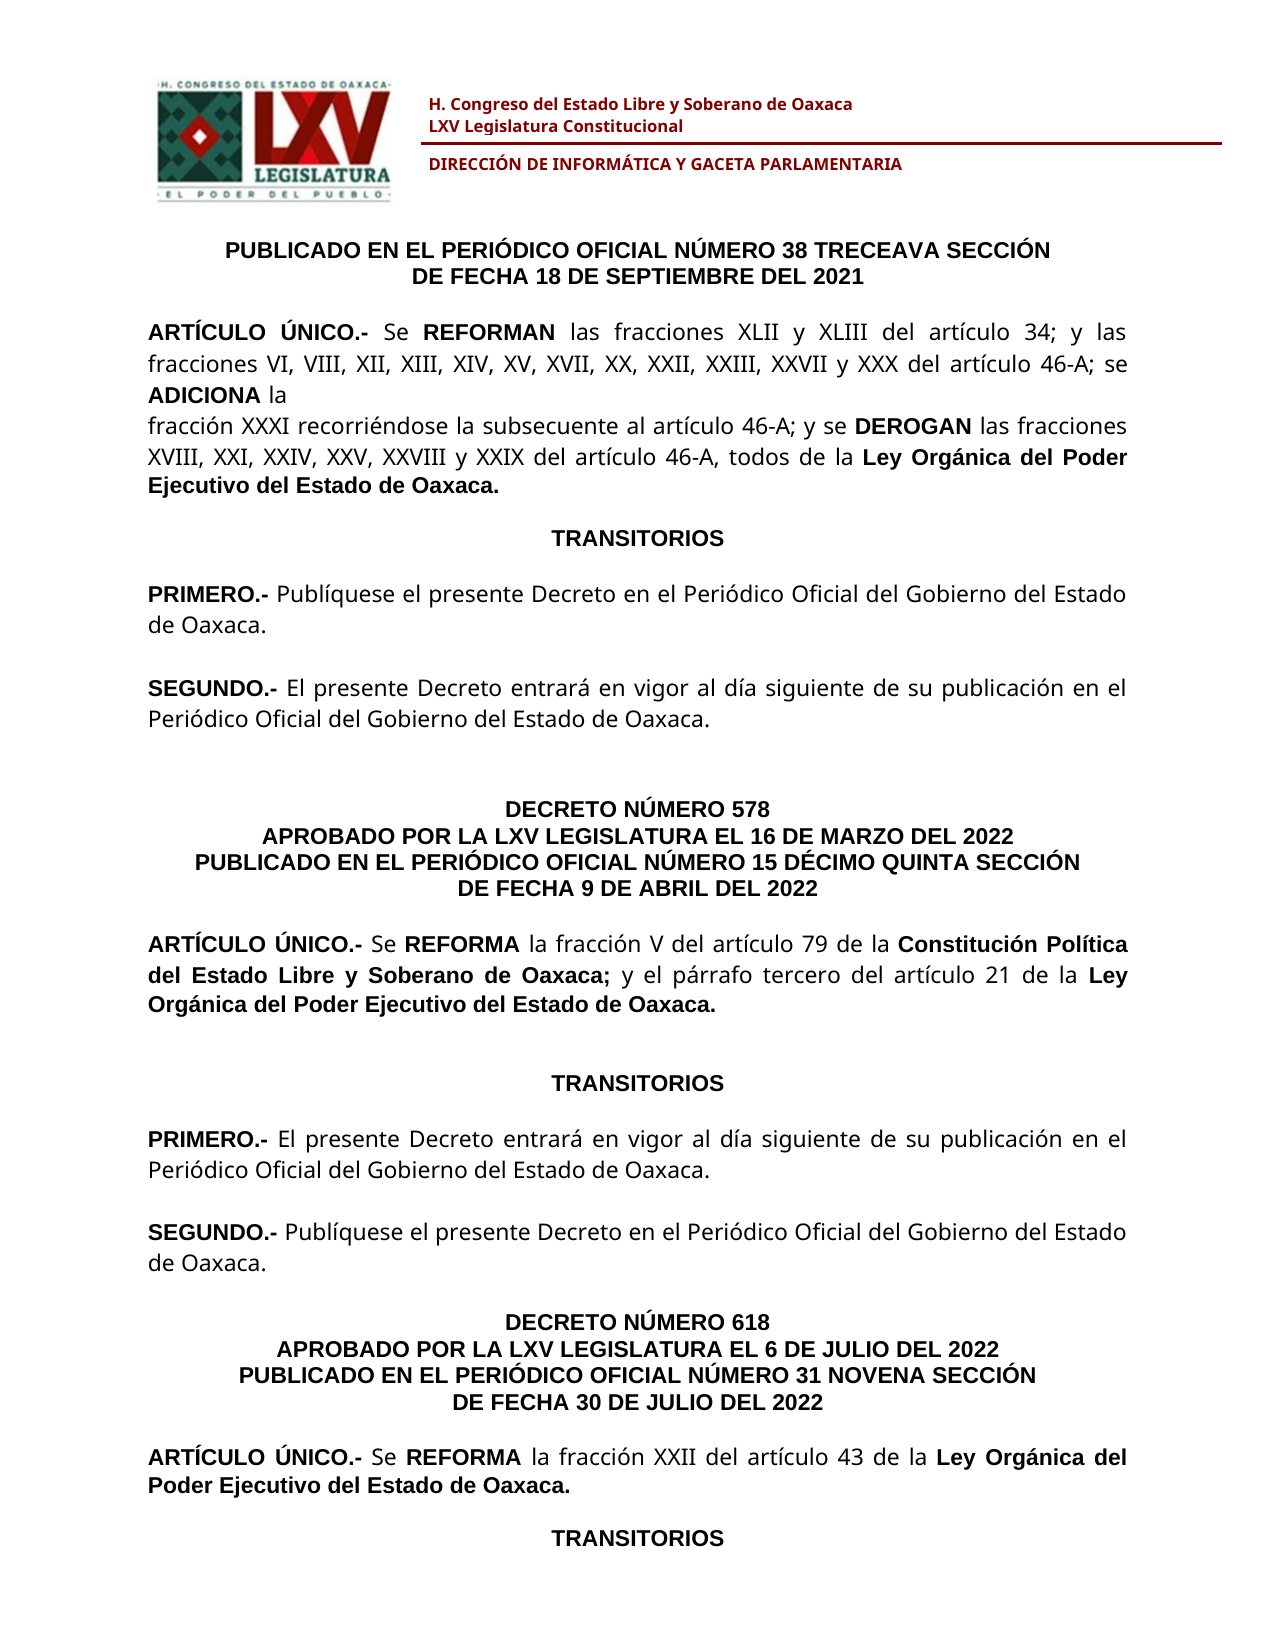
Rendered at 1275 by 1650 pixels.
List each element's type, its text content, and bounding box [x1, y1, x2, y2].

subtitle DECRETO NÚMERO 618 [147, 1309, 1128, 1336]
subtitle DECRETO NÚMERO 578 [147, 796, 1128, 823]
subtitle PUBLICADO EN EL PERIÓDICO OFICIAL NÚMERO 38 TRECEAVA SECCIÓN DE FECHA 18 DE SEPTIEMBRE DEL 2021 [221, 237, 1055, 290]
text SEGUNDO.- Publíquese el presente Decreto en el Periódico Oficial del Gobierno del Estado de Oaxaca. [148, 1216, 1128, 1278]
subtitle TRANSITORIOS [147, 1525, 1128, 1552]
subtitle TRANSITORIOS [147, 525, 1128, 552]
text SEGUNDO.- El presente Decreto entrará en vigor al día siguiente de su publicación en el Periódico Oficial del Gobierno del Estado de Oaxaca. [148, 671, 1128, 734]
subtitle TRANSITORIOS [147, 1070, 1128, 1096]
text ARTÍCULO ÚNICO.- Se REFORMA la fracción V del artículo 79 de la Constitución Política del Estado Libre y Soberano de Oaxaca; y el párrafo tercero del artículo 21 de la Ley Orgánica del Poder Ejecutivo del Estado de Oaxaca. [148, 928, 1128, 1017]
text ARTÍCULO ÚNICO.- Se REFORMAN las fracciones XLII y XLIII del artículo 34; y las fracciones VI, VIII, XII, XIII, XIV, XV, XVII, XX, XXII, XXIII, XXVII y XXX del artículo 46-A; se ADICIONA la [148, 316, 1128, 410]
picture [149, 76, 398, 205]
text PRIMERO.- Publíquese el presente Decreto en el Periódico Oficial del Gobierno del Estado de Oaxaca. [148, 578, 1128, 641]
text APROBADO POR LA LXV LEGISLATURA EL 6 DE JULIO DEL 2022 PUBLICADO EN EL PERIÓDICO OFICIAL NÚMERO 31 NOVENA SECCIÓN DE FECHA 30 DE JULIO DEL 2022 [238, 1336, 1037, 1415]
text PRIMERO.- El presente Decreto entrará en vigor al día siguiente de su publicación en el Periódico Oficial del Gobierno del Estado de Oaxaca. [148, 1123, 1128, 1185]
text fracción XXXI recorriéndose la subsecuente al artículo 46-A; y se DEROGAN las fracciones XVIII, XXI, XXIV, XXV, XXVIII y XXIX del artículo 46-A, todos de la Ley Orgánica del Poder Ejecutivo del Estado de Oaxaca. [148, 410, 1128, 499]
text APROBADO POR LA LXV LEGISLATURA EL 16 DE MARZO DEL 2022 PUBLICADO EN EL PERIÓDICO OFICIAL NÚMERO 15 DÉCIMO QUINTA SECCIÓN DE FECHA 9 DE ABRIL DEL 2022 [194, 823, 1081, 902]
text ARTÍCULO ÚNICO.- Se REFORMA la fracción XXII del artículo 43 de la Ley Orgánica del Poder Ejecutivo del Estado de Oaxaca. [148, 1441, 1128, 1499]
